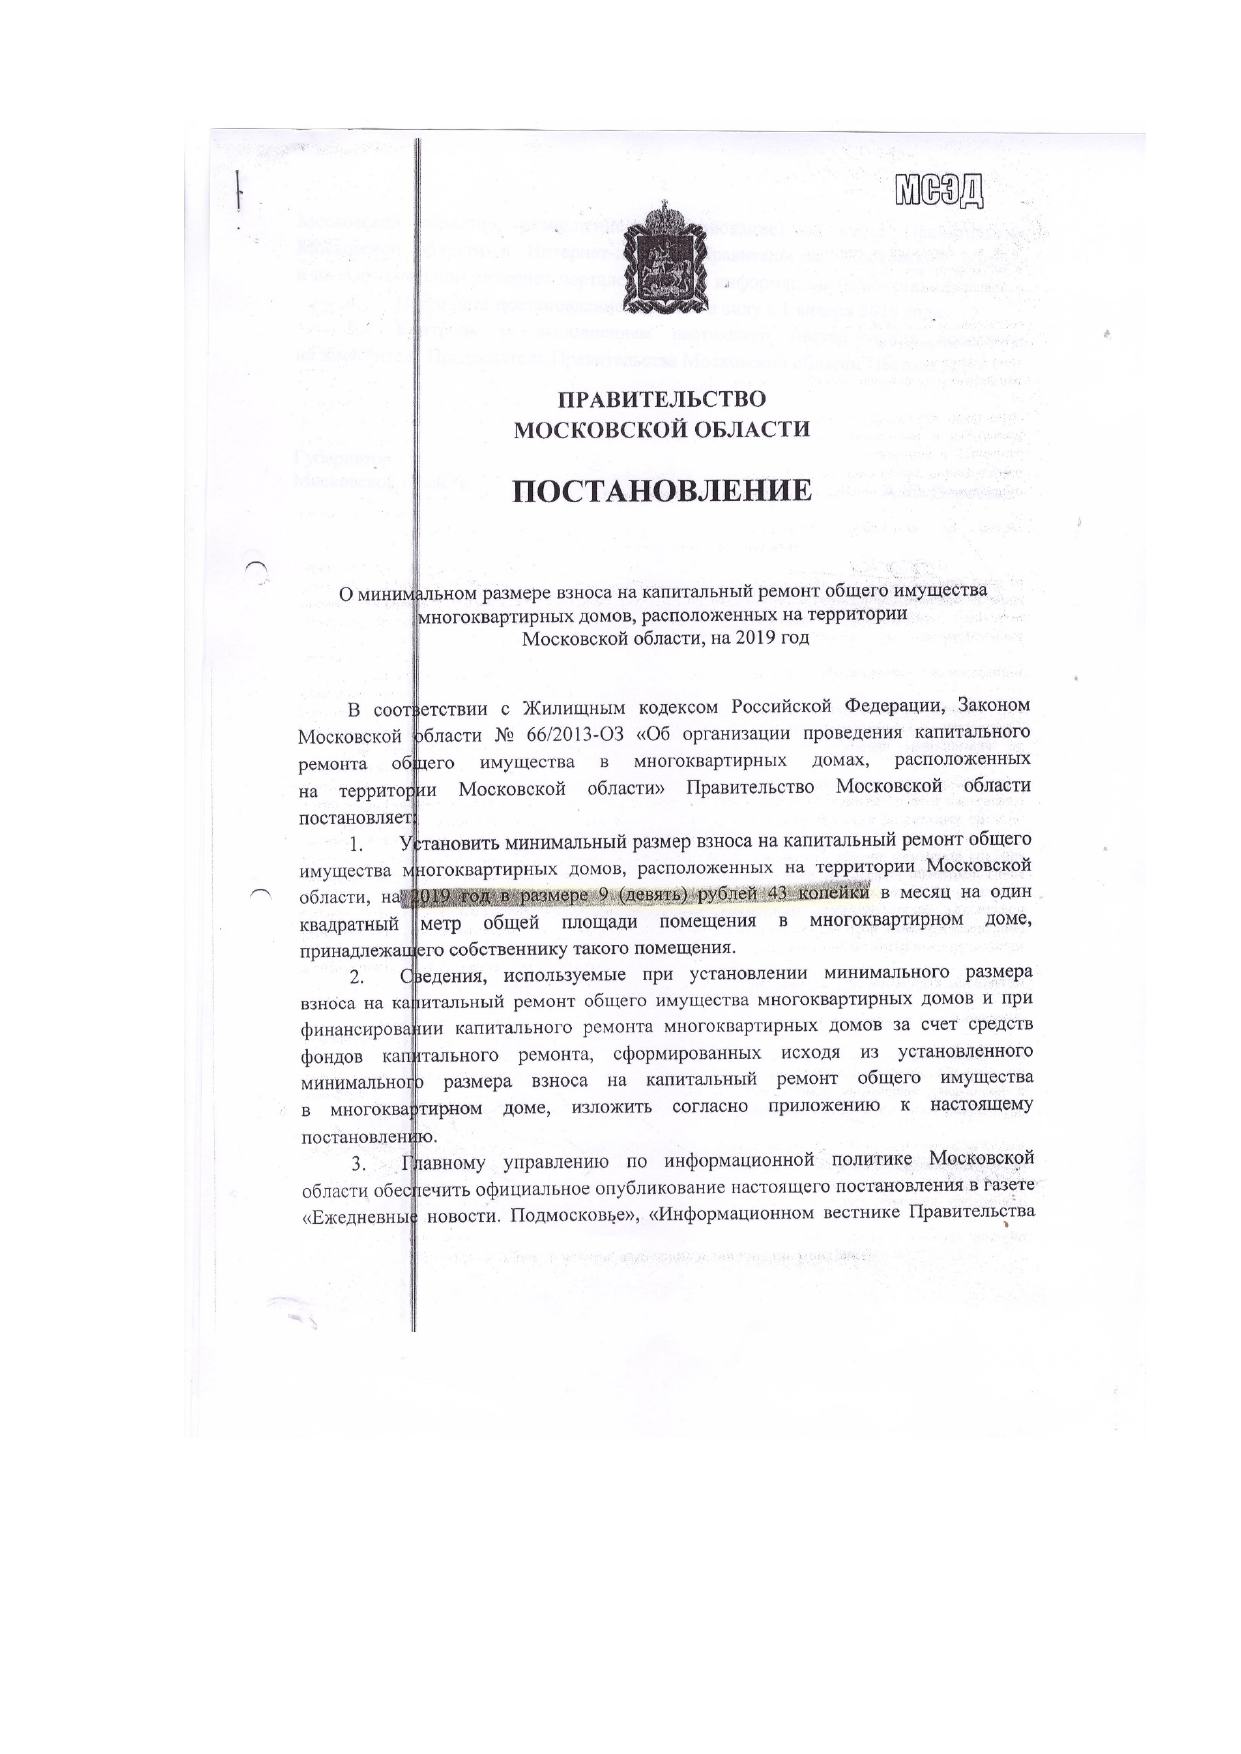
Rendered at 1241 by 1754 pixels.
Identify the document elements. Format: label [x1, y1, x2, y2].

picture [177, 118, 1152, 1458]
